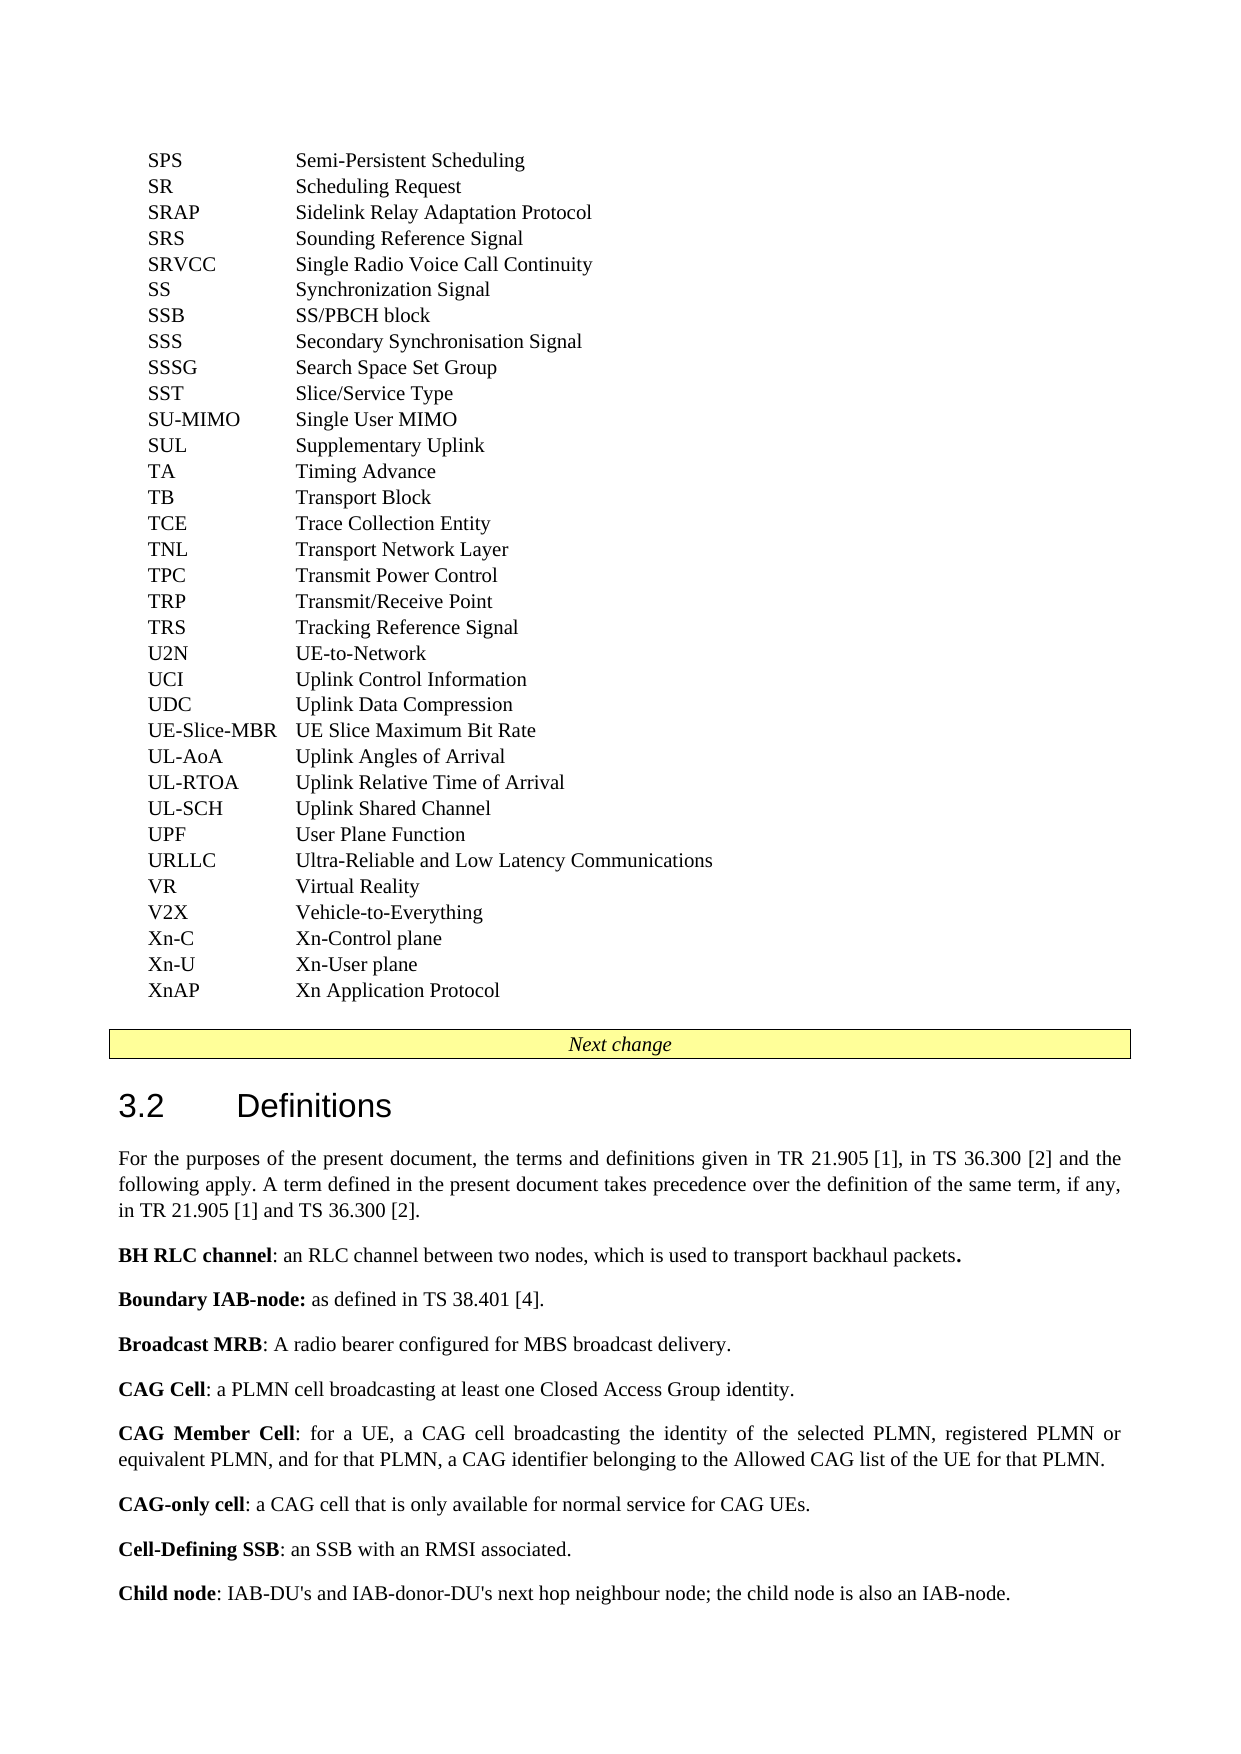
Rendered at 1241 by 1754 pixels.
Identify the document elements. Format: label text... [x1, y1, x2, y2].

text SU-MIMO Single User MIMO [148, 407, 1122, 431]
text SRAP Sidelink Relay Adaptation Protocol [148, 199, 1122, 224]
subtitle 3.2 Definitions [118, 1086, 1122, 1124]
text SRVCC Single Radio Voice Call Continuity [148, 251, 1122, 276]
text UL-RTOA Uplink Relative Time of Arrival [148, 770, 1122, 794]
text SSB SS/PBCH block [148, 303, 1122, 327]
text Child node: IAB-DU's and IAB-donor-DU's next hop neighbour node; the child node is also an IAB-node. [118, 1581, 1122, 1605]
text SSSG Search Space Set Group [148, 355, 1122, 379]
text CAG-only cell: a CAG cell that is only available for normal service for CAG UEs. [118, 1492, 1122, 1516]
text UCI Uplink Control Information [148, 666, 1122, 691]
text SSS Secondary Synchronisation Signal [148, 329, 1122, 353]
text SRS Sounding Reference Signal [148, 226, 1122, 249]
text TPC Transmit Power Control [148, 563, 1122, 587]
text XnAP Xn Application Protocol [148, 978, 1122, 1002]
text TB Transport Block [148, 485, 1122, 509]
text V2X Vehicle-to-Everything [148, 900, 1122, 924]
text SST Slice/Service Type [148, 381, 1122, 405]
text UL-SCH Uplink Shared Channel [148, 796, 1122, 820]
text Boundary IAB-node: as defined in TS 38.401 [4]. [118, 1287, 1122, 1311]
text URLLC Ultra-Reliable and Low Latency Communications [148, 848, 1122, 872]
text Xn-C Xn-Control plane [148, 926, 1122, 950]
text CAG Cell: a PLMN cell broadcasting at least one Closed Access Group identity. [118, 1377, 1122, 1401]
text SUL Supplementary Uplink [148, 433, 1122, 457]
text TCE Trace Collection Entity [148, 511, 1122, 535]
text UE-Slice-MBR UE Slice Maximum Bit Rate [148, 718, 1122, 742]
text TRS Tracking Reference Signal [148, 614, 1122, 639]
text For the purposes of the present document, the terms and definitions given in TR 21.905 [1], in TS 36.300 [2] and the following apply. A term defined in the present document takes precedence over the definition of the same term, if any, in TR 21.905 [1] and TS 36.300 [2]. [118, 1146, 1122, 1222]
text TA Timing Advance [148, 459, 1122, 483]
text CAG Member Cell: for a UE, a CAG cell broadcasting the identity of the selected PLMN, registered PLMN or equivalent PLMN, and for that PLMN, a CAG identifier belonging to the Allowed CAG list of the UE for that PLMN. [118, 1421, 1122, 1471]
text Next change [110, 1030, 1130, 1058]
text Broadcast MRB: A radio bearer configured for MBS broadcast delivery. [118, 1332, 1122, 1356]
text BH RLC channel: an RLC channel between two nodes, which is used to transport backhaul packets. [118, 1243, 1122, 1267]
text Cell-Defining SSB: an SSB with an RMSI associated. [118, 1537, 1122, 1561]
text SS Synchronization Signal [148, 277, 1122, 301]
text UPF User Plane Function [148, 822, 1122, 846]
text UDC Uplink Data Compression [148, 692, 1122, 716]
text Xn-U Xn-User plane [148, 952, 1122, 976]
text VR Virtual Reality [148, 874, 1122, 898]
text U2N UE-to-Network [148, 641, 1122, 664]
text SR Scheduling Request [148, 174, 1122, 198]
text TRP Transmit/Receive Point [148, 589, 1122, 613]
text UL-AoA Uplink Angles of Arrival [148, 744, 1122, 768]
text SPS Semi-Persistent Scheduling [148, 148, 1122, 172]
text TNL Transport Network Layer [148, 537, 1122, 561]
